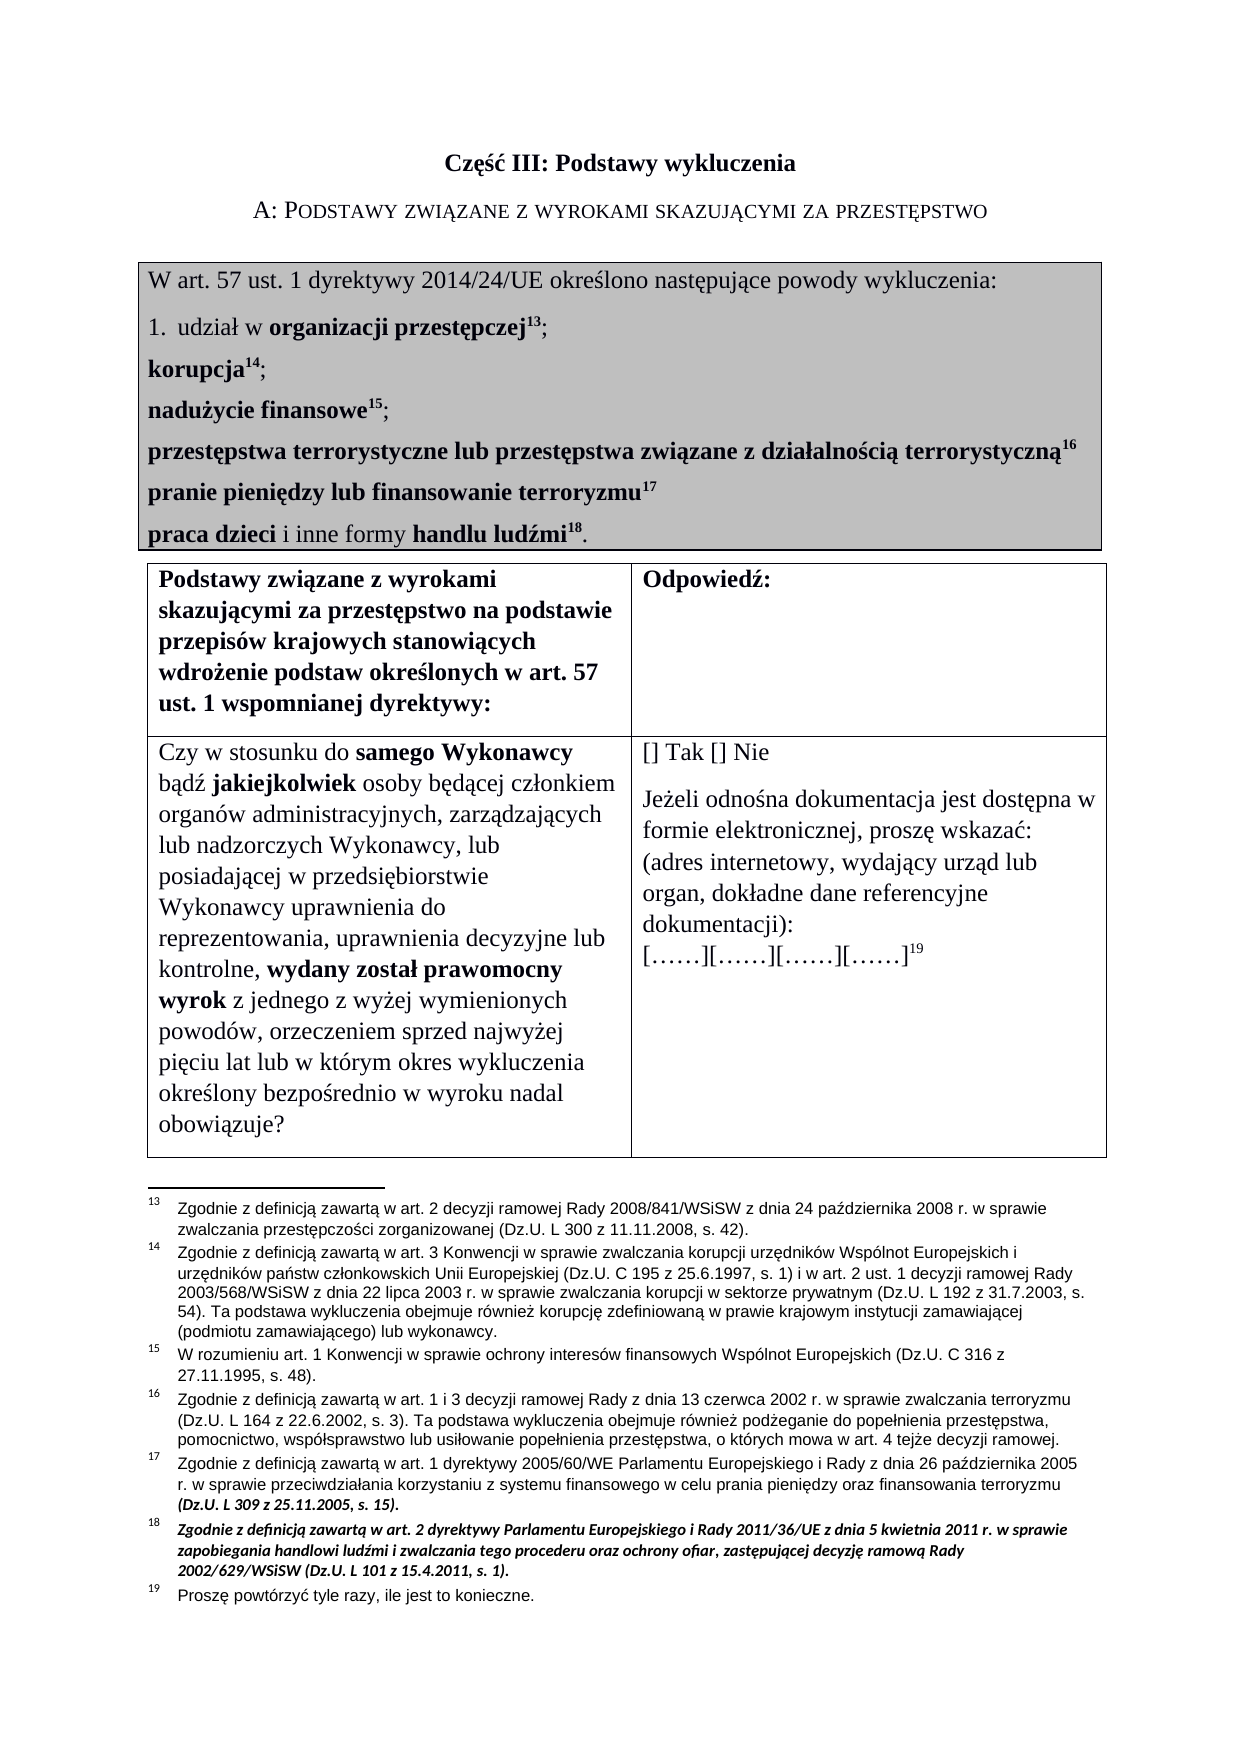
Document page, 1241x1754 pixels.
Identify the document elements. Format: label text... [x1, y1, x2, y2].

text A: Podstawy związane z wyrokami skazującymi za przestępstwo [148, 195, 1093, 224]
text nadużycie finansowe; [139, 392, 1101, 424]
table_header Podstawy związane z wyrokami skazującymi za przestępstwo na podstawie przepisów krajowych stanowiących wdrożenie podstaw określonych w art. 57 ust. 1 wspomnianej dyrektywy: [148, 564, 631, 736]
list udział w organizacji przestępczej; [139, 309, 1101, 341]
text Część III: Podstawy wykluczenia [148, 148, 1093, 176]
text przestępstwa terrorystyczne lub przestępstwa związane z działalnością terrorystyczną [139, 433, 1101, 465]
text pranie pieniędzy lub finansowanie terroryzmu [139, 474, 1101, 506]
text praca dzieci i inne formy handlu ludźmi. [139, 516, 1101, 549]
table_header Odpowiedź: [632, 564, 1106, 736]
text W art. 57 ust. 1 dyrektywy 2014/24/UE określono następujące powody wykluczenia: [139, 263, 1101, 293]
text korupcja; [139, 351, 1101, 382]
table_cell Czy w stosunku do samego Wykonawcy bądź jakiejkolwiek osoby będącej członkiem organów administracyjnych, zarządzających lub nadzorczych Wykonawcy, lub posiadającej w przedsiębiorstwie Wykonawcy uprawnienia do reprezentowania, uprawnienia decyzyjne lub kontrolne, wydany został prawomocny wyrok z jednego z wyżej wymienionych powodów, orzeczeniem sprzed najwyżej pięciu lat lub w którym okres wykluczenia określony bezpośrednio w wyroku nadal obowiązuje? [148, 737, 631, 1157]
table_cell [] Tak [] Nie Jeżeli odnośna dokumentacja jest dostępna w formie elektronicznej, proszę wskazać: (adres internetowy, wydający urząd lub organ, dokładne dane referencyjne dokumentacji): [……][……][……][……] [632, 737, 1106, 1157]
